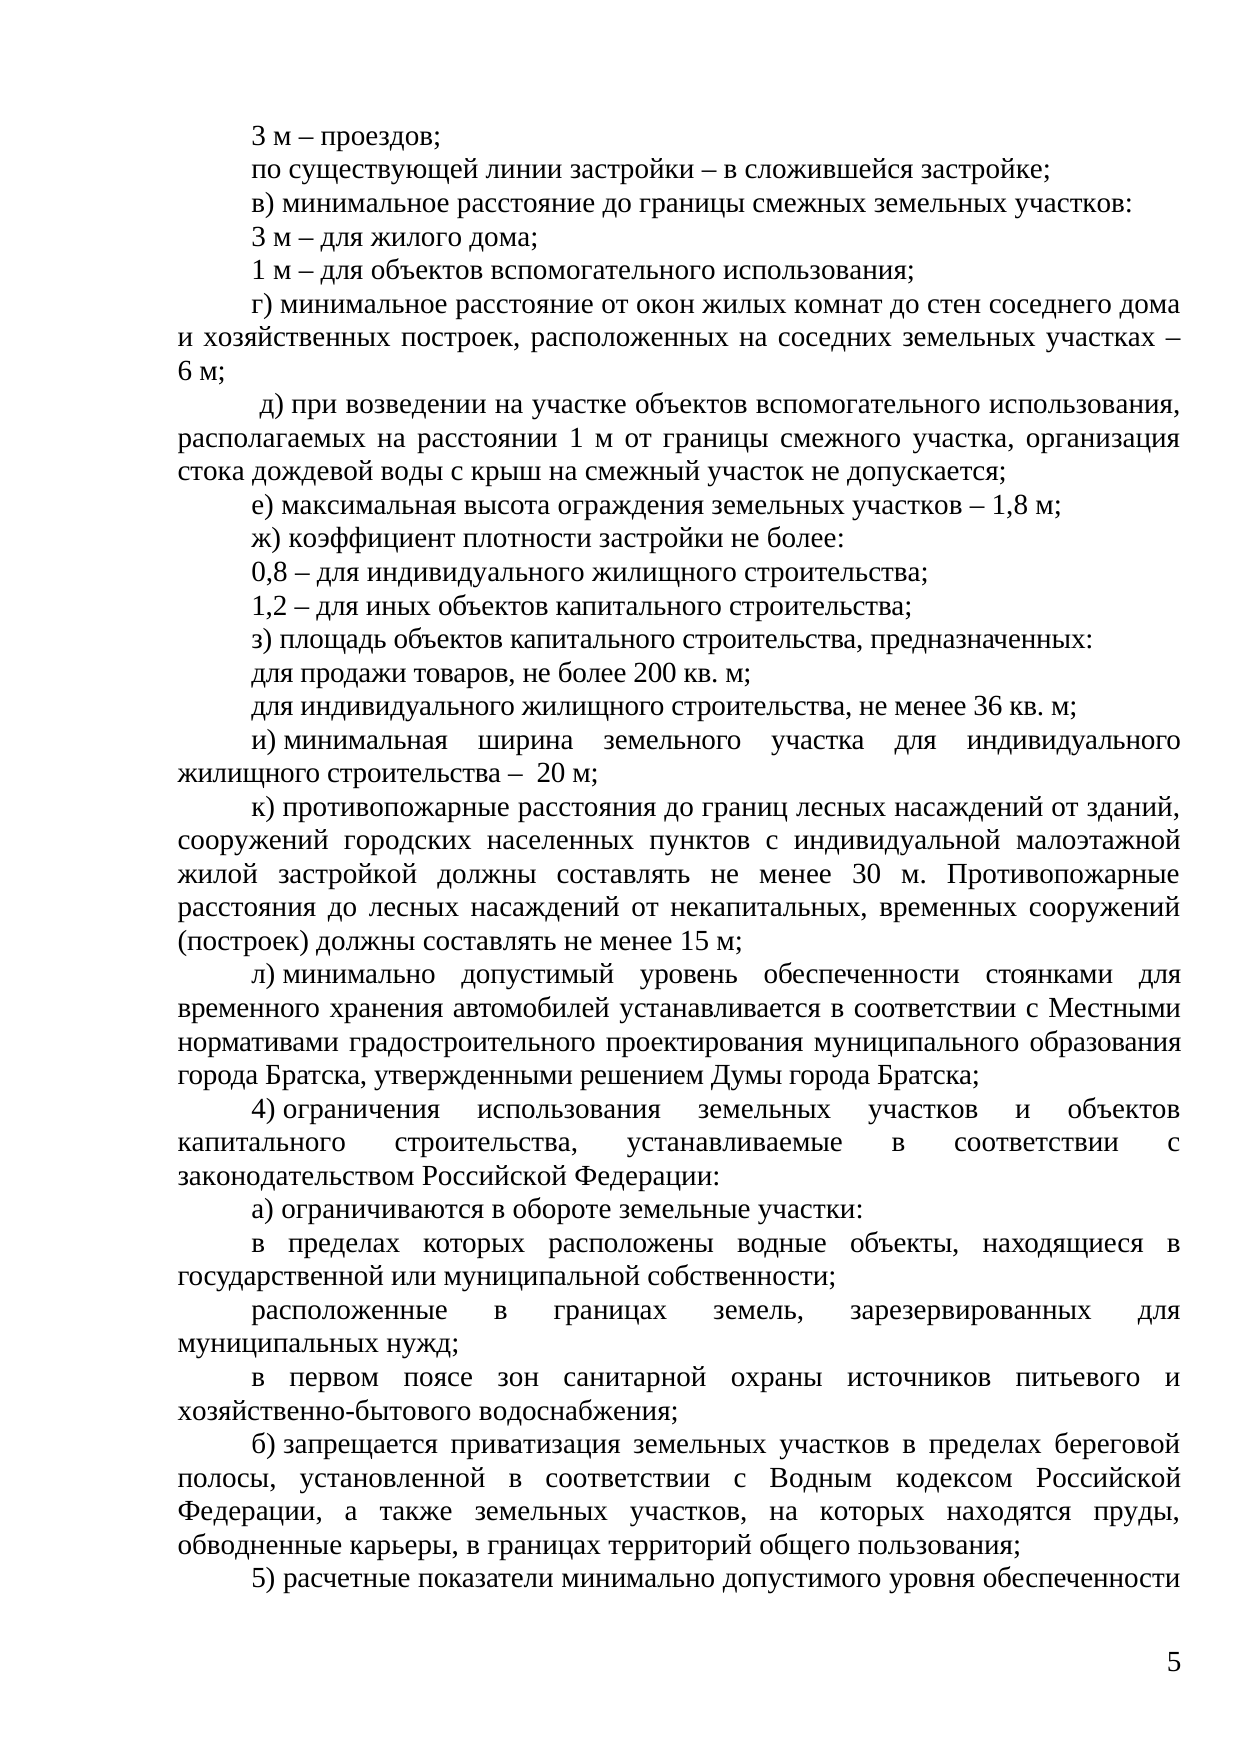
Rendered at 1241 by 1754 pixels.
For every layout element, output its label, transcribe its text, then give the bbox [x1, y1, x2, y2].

text 1,2 – для иных объектов капитального строительства; [177, 588, 1181, 621]
text в первом поясе зон санитарной охраны источников питьевого и хозяйственно-бытового водоснабжения; [177, 1359, 1181, 1426]
text 1 м – для объектов вспомогательного использования; [177, 252, 1181, 286]
text г) минимальное расстояние от окон жилых комнат до стен соседнего дома и хозяйственных построек, расположенных на соседних земельных участках – 6 м; [177, 286, 1181, 386]
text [177, 1560, 1181, 1594]
text б) запрещается приватизация земельных участков в пределах береговой полосы, установленной в соответствии с Водным кодексом Российской Федерации, а также земельных участков, на которых находятся пруды, обводненные карьеры, в границах территорий общего пользования; [177, 1426, 1181, 1560]
text 3 м – для жилого дома; [177, 219, 1181, 252]
text для продажи товаров, не более 200 кв. м; [177, 655, 1181, 688]
text в пределах которых расположены водные объекты, находящиеся в государственной или муниципальной собственности; [177, 1225, 1181, 1292]
text а) ограничиваются в обороте земельные участки: [177, 1191, 1181, 1225]
text ж) коэффициент плотности застройки не более: [177, 521, 1181, 554]
text и) минимальная ширина земельного участка для индивидуального жилищного строительства – 20 м; [177, 722, 1181, 789]
text 0,8 – для индивидуального жилищного строительства; [177, 554, 1181, 588]
text 4) ограничения использования земельных участков и объектов капитального строительства, устанавливаемые в соответствии с законодательством Российской Федерации: [177, 1091, 1181, 1191]
text е) максимальная высота ограждения земельных участков – 1,8 м; [177, 487, 1181, 521]
text л) минимально допустимый уровень обеспеченности стоянками для временного хранения автомобилей устанавливается в соответствии с Местными нормативами градостроительного проектирования муниципального образования города Братска, утвержденными решением Думы города Братска; [177, 957, 1181, 1091]
text расположенные в границах земель, зарезервированных для муниципальных нужд; [177, 1292, 1181, 1359]
text по существующей линии застройки – в сложившейся застройке; [177, 152, 1181, 185]
text д) при возведении на участке объектов вспомогательного использования, располагаемых на расстоянии 1 м от границы смежного участка, организация стока дождевой воды с крыш на смежный участок не допускается; [177, 386, 1181, 487]
text для индивидуального жилищного строительства, не менее 36 кв. м; [177, 688, 1181, 722]
text в) минимальное расстояние до границы смежных земельных участков: [177, 185, 1181, 219]
text з) площадь объектов капитального строительства, предназначенных: [177, 621, 1181, 655]
text к) противопожарные расстояния до границ лесных насаждений от зданий, сооружений городских населенных пунктов с индивидуальной малоэтажной жилой застройкой должны составлять не менее 30 м. Противопожарные расстояния до лесных насаждений от некапитальных, временных сооружений (построек) должны составлять не менее 15 м; [177, 789, 1181, 957]
text 3 м – проездов; [177, 118, 1181, 152]
